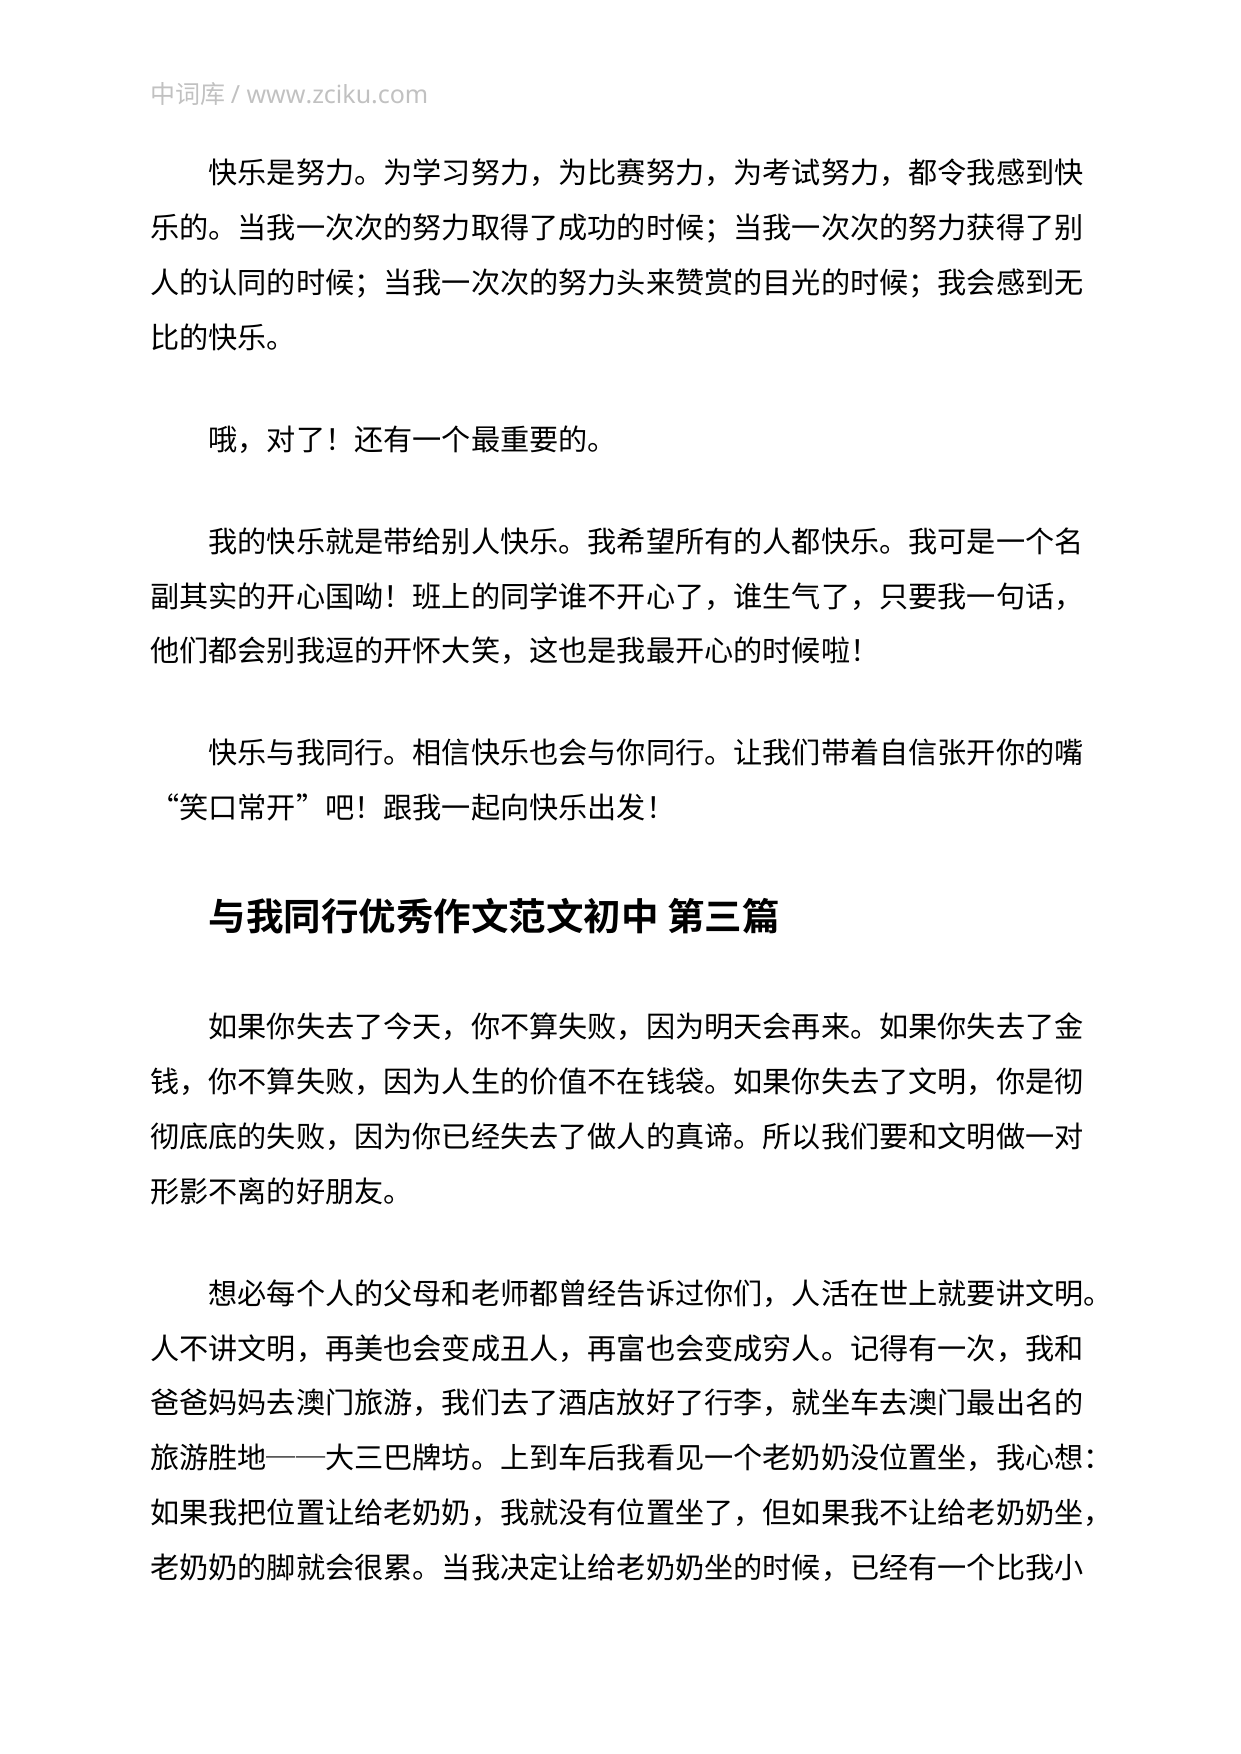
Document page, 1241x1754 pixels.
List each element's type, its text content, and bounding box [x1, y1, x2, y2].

text 快乐是努力。为学习努力，为比赛努力，为考试努力，都令我感到快乐的。当我一次次的努力取得了成功的时候；当我一次次的努力获得了别人的认同的时候；当我一次次的努力头来赞赏的目光的时候；我会感到无比的快乐。 [150, 150, 1090, 357]
text 哦，对了！还有一个最重要的。 [150, 416, 1090, 459]
text 与我同行优秀作文范文初中 第三篇 [150, 886, 1090, 941]
text 快乐与我同行。相信快乐也会与你同行。让我们带着自信张开你的嘴“笑口常开”吧！跟我一起向快乐出发！ [150, 730, 1090, 827]
text 我的快乐就是带给别人快乐。我希望所有的人都快乐。我可是一个名副其实的开心国呦！班上的同学谁不开心了，谁生气了，只要我一句话，他们都会别我逗的开怀大笑，这也是我最开心的时候啦！ [150, 518, 1090, 670]
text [150, 1270, 1090, 1587]
text 如果你失去了今天，你不算失败，因为明天会再来。如果你失去了金钱，你不算失败，因为人生的价值不在钱袋。如果你失去了文明，你是彻彻底底的失败，因为你已经失去了做人的真谛。所以我们要和文明做一对形影不离的好朋友。 [150, 1004, 1090, 1211]
